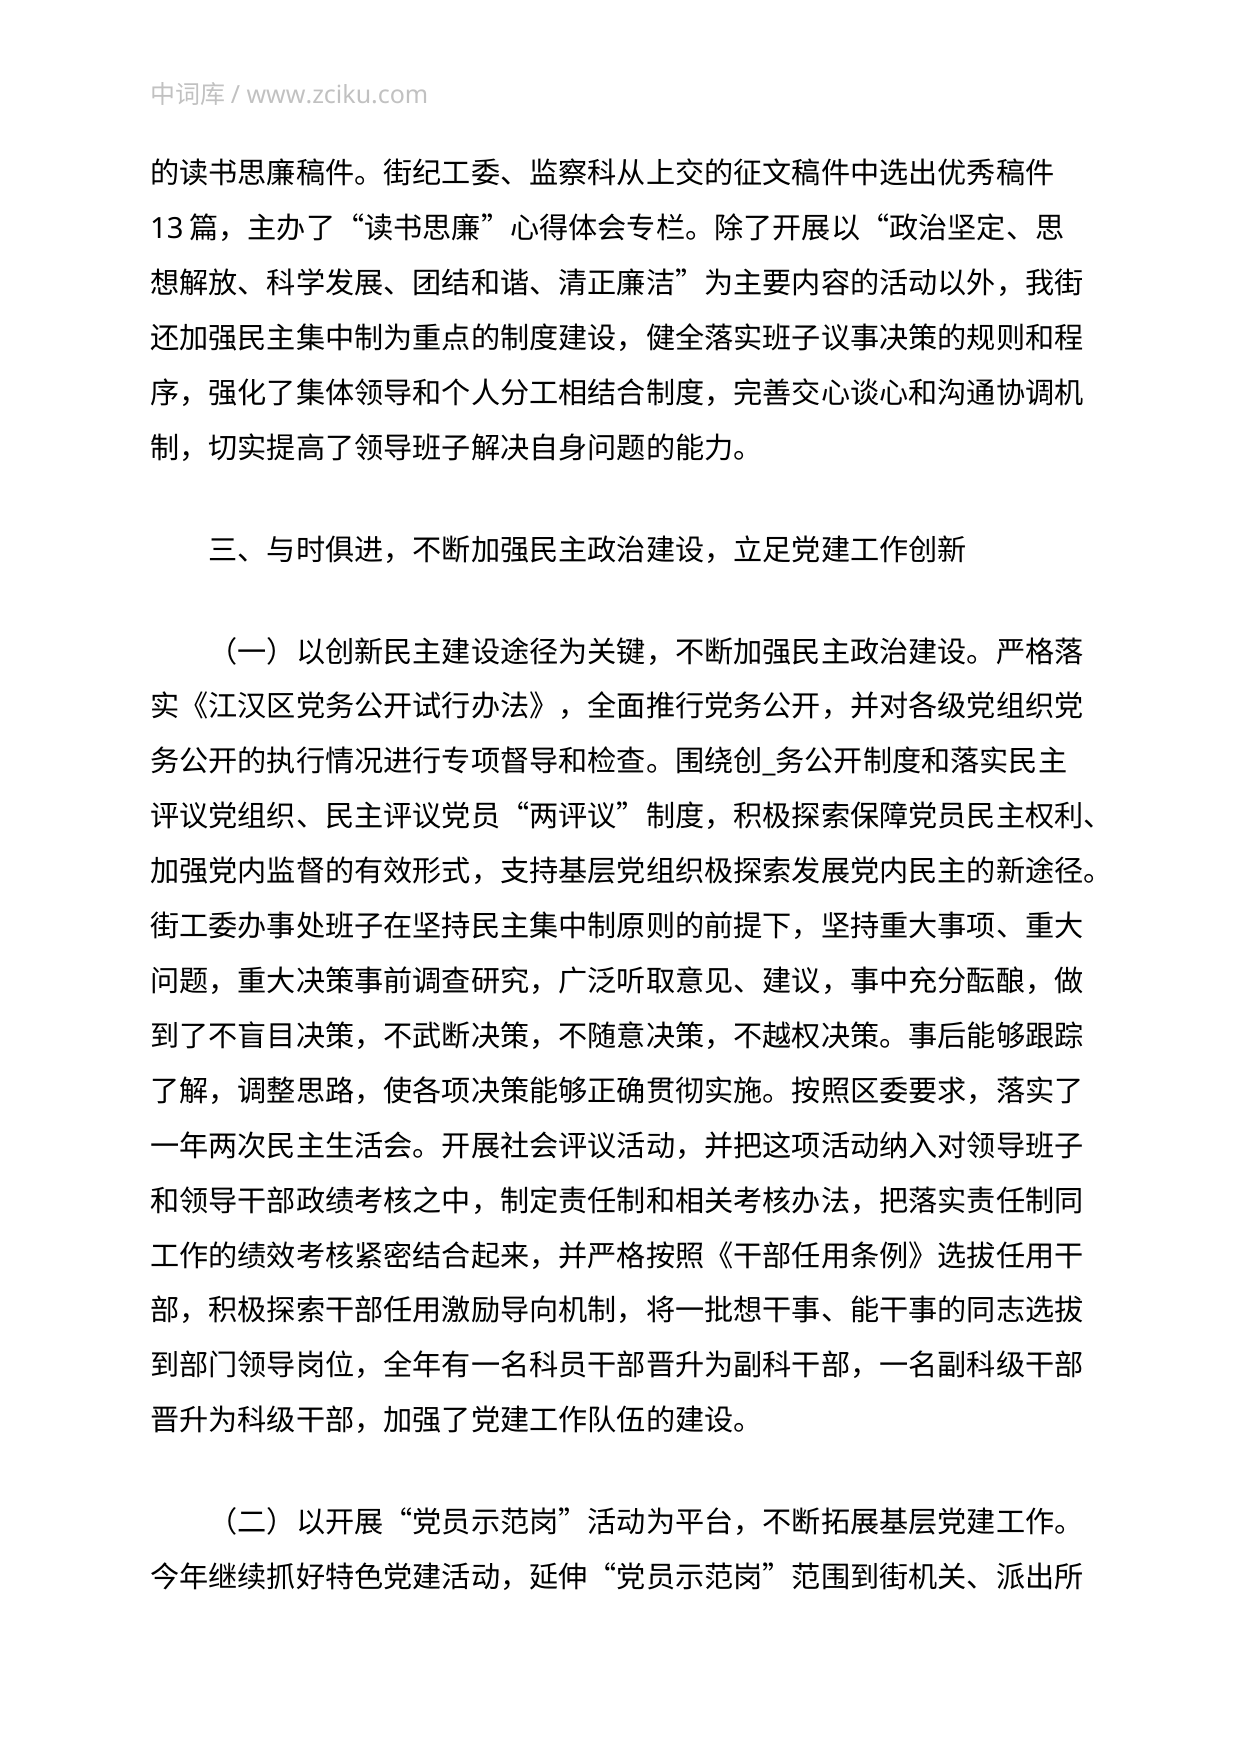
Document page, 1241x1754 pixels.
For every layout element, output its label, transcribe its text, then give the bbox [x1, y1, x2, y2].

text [150, 1498, 1090, 1596]
text （一）以创新民主建设途径为关键，不断加强民主政治建设。严格落实《江汉区党务公开试行办法》，全面推行党务公开，并对各级党组织党务公开的执行情况进行专项督导和检查。围绕创_务公开制度和落实民主评议党组织、民主评议党员“两评议”制度，积极探索保障党员民主权利、加强党内监督的有效形式，支持基层党组织极探索发展党内民主的新途径。街工委办事处班子在坚持民主集中制原则的前提下，坚持重大事项、重大问题，重大决策事前调查研究，广泛听取意见、建议，事中充分酝酿，做到了不盲目决策，不武断决策，不随意决策，不越权决策。事后能够跟踪了解，调整思路，使各项决策能够正确贯彻实施。按照区委要求，落实了一年两次民主生活会。开展社会评议活动，并把这项活动纳入对领导班子和领导干部政绩考核之中，制定责任制和相关考核办法，把落实责任制同工作的绩效考核紧密结合起来，并严格按照《干部任用条例》选拔任用干部，积极探索干部任用激励导向机制，将一批想干事、能干事的同志选拔到部门领导岗位，全年有一名科员干部晋升为副科干部，一名副科级干部晋升为科级干部，加强了党建工作队伍的建设。 [150, 628, 1090, 1439]
text 三、与时俱进，不断加强民主政治建设，立足党建工作创新 [150, 526, 1090, 569]
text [150, 150, 1090, 467]
